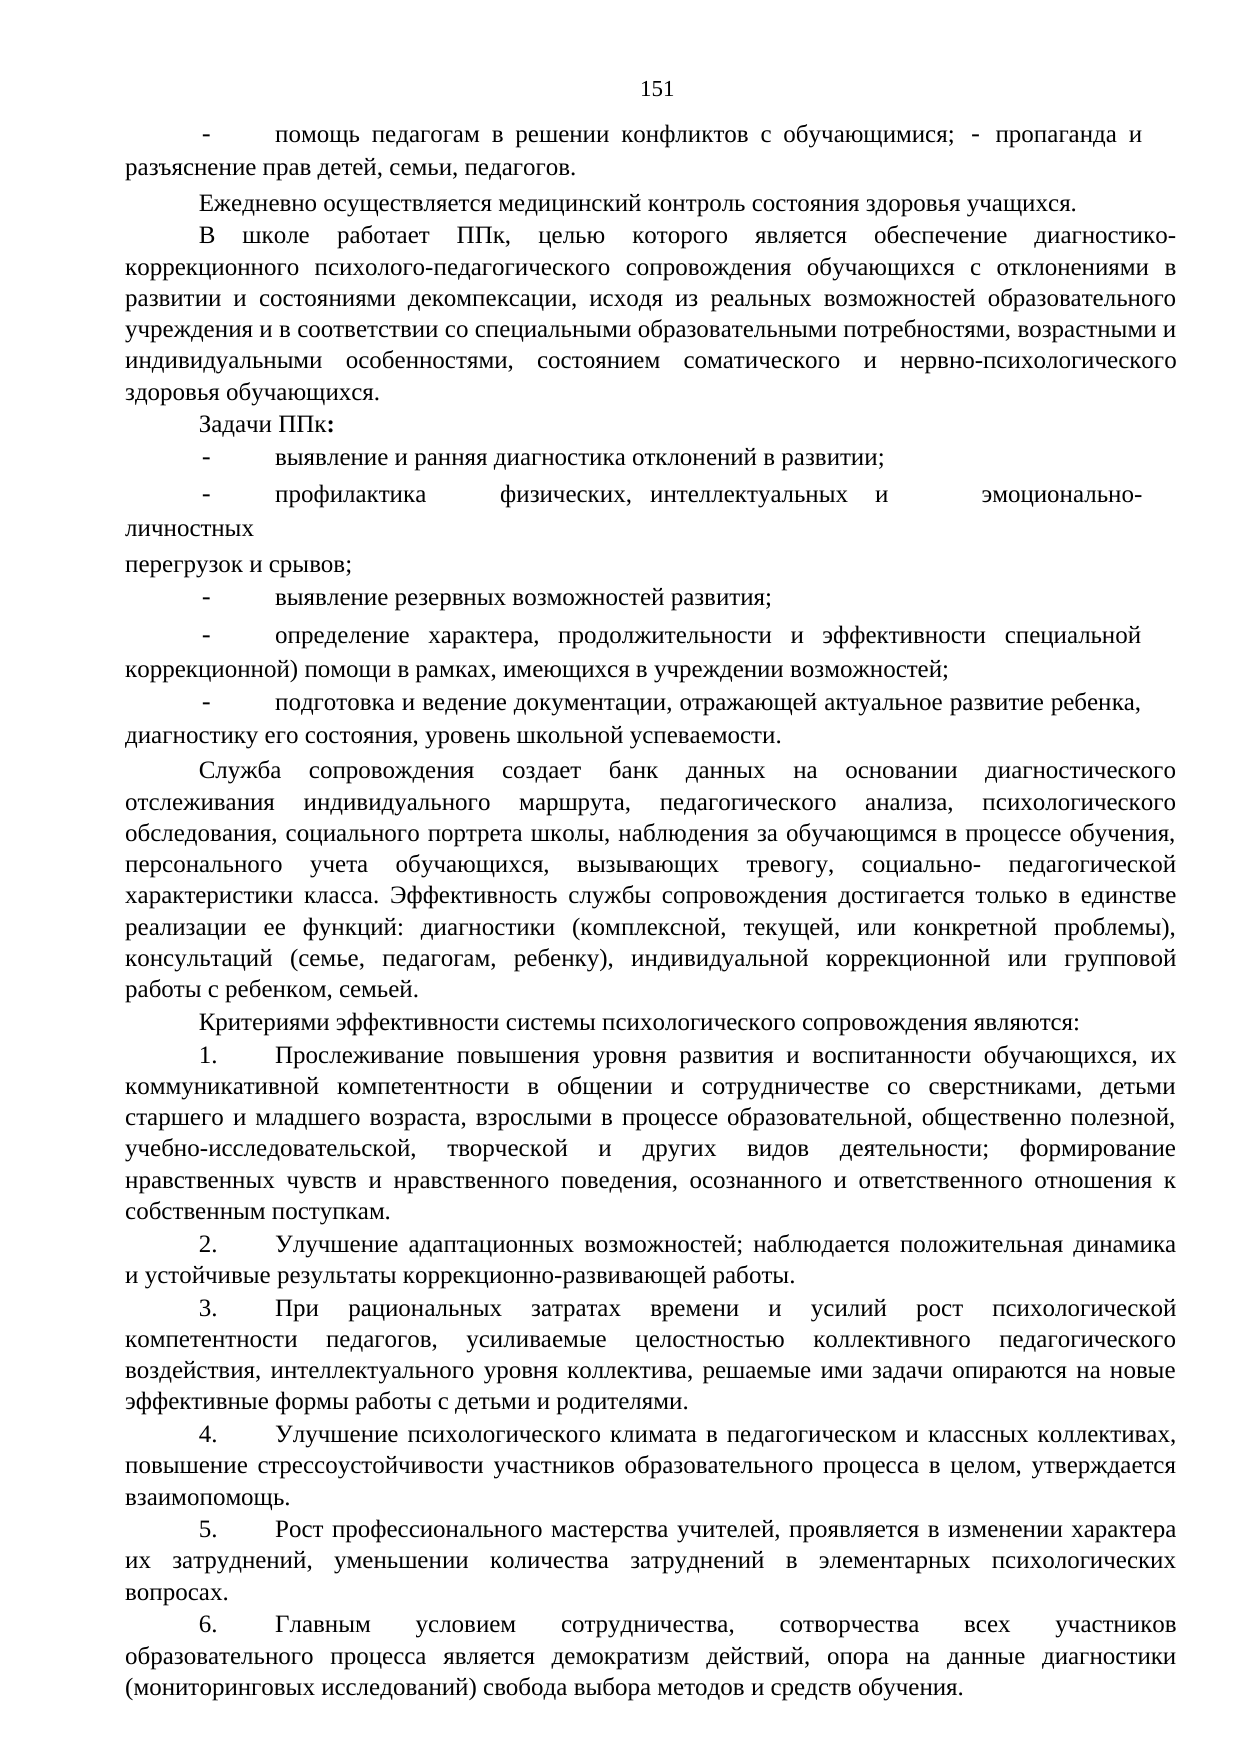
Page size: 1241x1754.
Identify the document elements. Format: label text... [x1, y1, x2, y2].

list При рациональных затратах времени и усилий рост психологической компетентности педагогов, усиливаемые целостностью коллективного педагогического воздействия, интеллектуального уровня коллектива, решаемые ими задачи опираются на новые эффективные формы работы с детьми и родителями. [125, 1293, 1177, 1415]
text Ежедневно осуществляется медицинский контроль состояния здоровья учащихся. [198, 188, 1156, 217]
list помощь педагогам в решении конфликтов с обучающимися; - пропаганда и разъяснение прав детей, семьи, педагогов. [125, 119, 1142, 181]
text Служба сопровождения создает банк данных на основании диагностического отслеживания индивидуального маршрута, педагогического анализа, психологического обследования, социального портрета школы, наблюдения за обучающимся в процессе обучения, персонального учета обучающихся, вызывающих тревогу, социально- педагогической характеристики класса. Эффективность службы сопровождения достигается только в единстве реализации ее функций: диагностики (комплексной, текущей, или конкретной проблемы), консультаций (семье, педагогам, ребенку), индивидуальной коррекционной или групповой работы с ребенком, семьей. [125, 756, 1177, 1003]
text Задачи ППк: [198, 409, 1156, 438]
list определение характера, продолжительности и эффективности специальной коррекционной) помощи в рамках, имеющихся в учреждении возможностей; [125, 621, 1142, 683]
list выявление и ранняя диагностика отклонений в развитии; [125, 442, 1142, 473]
list подготовка и ведение документации, отражающей актуальное развитие ребенка, диагностику его состояния, уровень школьной успеваемости. [125, 687, 1142, 749]
text В школе работает ППк, целью которого является обеспечение диагностико- коррекционного психолого-педагогического сопровождения обучающихся с отклонениями в развитии и состояниями декомпексации, исходя из реальных возможностей образовательного учреждения и в соответствии со специальными образовательными потребностями, возрастными и индивидуальными особенностями, состоянием соматического и нервно-психологического здоровья обучающихся. [125, 221, 1177, 406]
list Главным условием сотрудничества, сотворчества всех участников образовательного процесса является демократизм действий, опора на данные диагностики (мониторинговых исследований) свобода выбора методов и средств обучения. [125, 1609, 1177, 1701]
list Улучшение психологического климата в педагогическом и классных коллективах, повышение стрессоустойчивости участников образовательного процесса в целом, утверждается взаимопомощь. [125, 1419, 1177, 1510]
text Критериями эффективности системы психологического сопровождения являются: [198, 1007, 1156, 1036]
list Рост профессионального мастерства учителей, проявляется в изменении характера их затруднений, уменьшении количества затруднений в элементарных психологических вопросах. [125, 1514, 1177, 1606]
list профилактика физических, интеллектуальных и эмоционально-личностных [125, 479, 1142, 542]
list выявление резервных возможностей развития; [125, 582, 1142, 613]
list Улучшение адаптационных возможностей; наблюдается положительная динамика и устойчивые результаты коррекционно-развивающей работы. [125, 1229, 1177, 1289]
text перегрузок и срывов; [125, 549, 1156, 578]
list Прослеживание повышения уровня развития и воспитанности обучающихся, их коммуникативной компетентности в общении и сотрудничестве со сверстниками, детьми старшего и младшего возраста, взрослыми в процессе образовательной, общественно полезной, учебно-исследовательской, творческой и других видов деятельности; формирование нравственных чувств и нравственного поведения, осознанного и ответственного отношения к собственным поступкам. [125, 1040, 1177, 1225]
